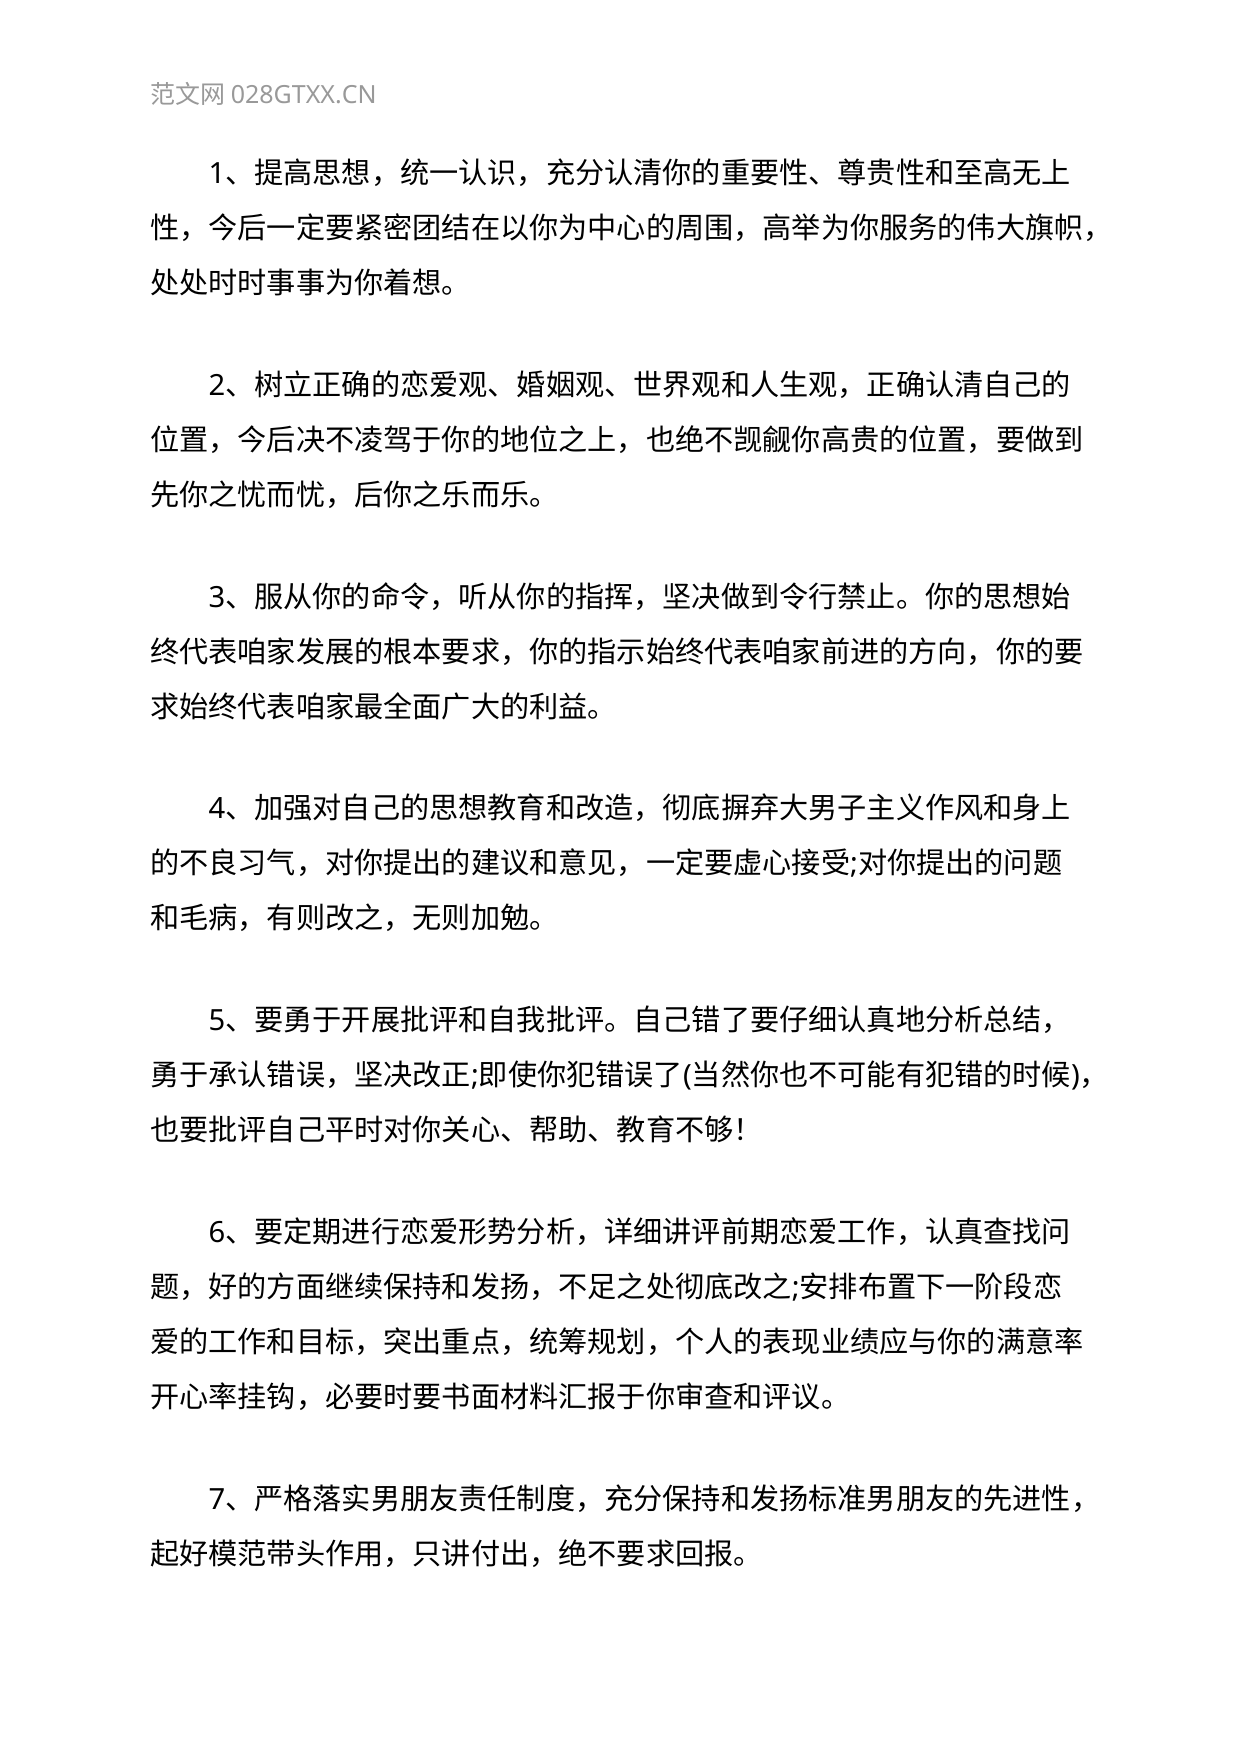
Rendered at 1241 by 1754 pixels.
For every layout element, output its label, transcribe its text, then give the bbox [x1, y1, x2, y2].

text 2、树立正确的恋爱观、婚姻观、世界观和人生观，正确认清自己的位置，今后决不凌驾于你的地位之上，也绝不觊觎你高贵的位置，要做到先你之忧而忧，后你之乐而乐。 [150, 362, 1090, 514]
text 6、要定期进行恋爱形势分析，详细讲评前期恋爱工作，认真查找问题，好的方面继续保持和发扬，不足之处彻底改之;安排布置下一阶段恋爱的工作和目标，突出重点，统筹规划，个人的表现业绩应与你的满意率开心率挂钩，必要时要书面材料汇报于你审查和评议。 [150, 1208, 1090, 1416]
text 7、严格落实男朋友责任制度，充分保持和发扬标准男朋友的先进性，起好模范带头作用，只讲付出，绝不要求回报。 [150, 1475, 1090, 1572]
text 4、加强对自己的思想教育和改造，彻底摒弃大男子主义作风和身上的不良习气，对你提出的建议和意见，一定要虚心接受;对你提出的问题和毛病，有则改之，无则加勉。 [150, 785, 1090, 937]
text 5、要勇于开展批评和自我批评。自己错了要仔细认真地分析总结，勇于承认错误，坚决改正;即使你犯错误了(当然你也不可能有犯错的时候)，也要批评自己平时对你关心、帮助、教育不够！ [150, 997, 1090, 1149]
text 3、服从你的命令，听从你的指挥，坚决做到令行禁止。你的思想始终代表咱家发展的根本要求，你的指示始终代表咱家前进的方向，你的要求始终代表咱家最全面广大的利益。 [150, 573, 1090, 726]
text 1、提高思想，统一认识，充分认清你的重要性、尊贵性和至高无上性，今后一定要紧密团结在以你为中心的周围，高举为你服务的伟大旗帜，处处时时事事为你着想。 [150, 150, 1090, 302]
